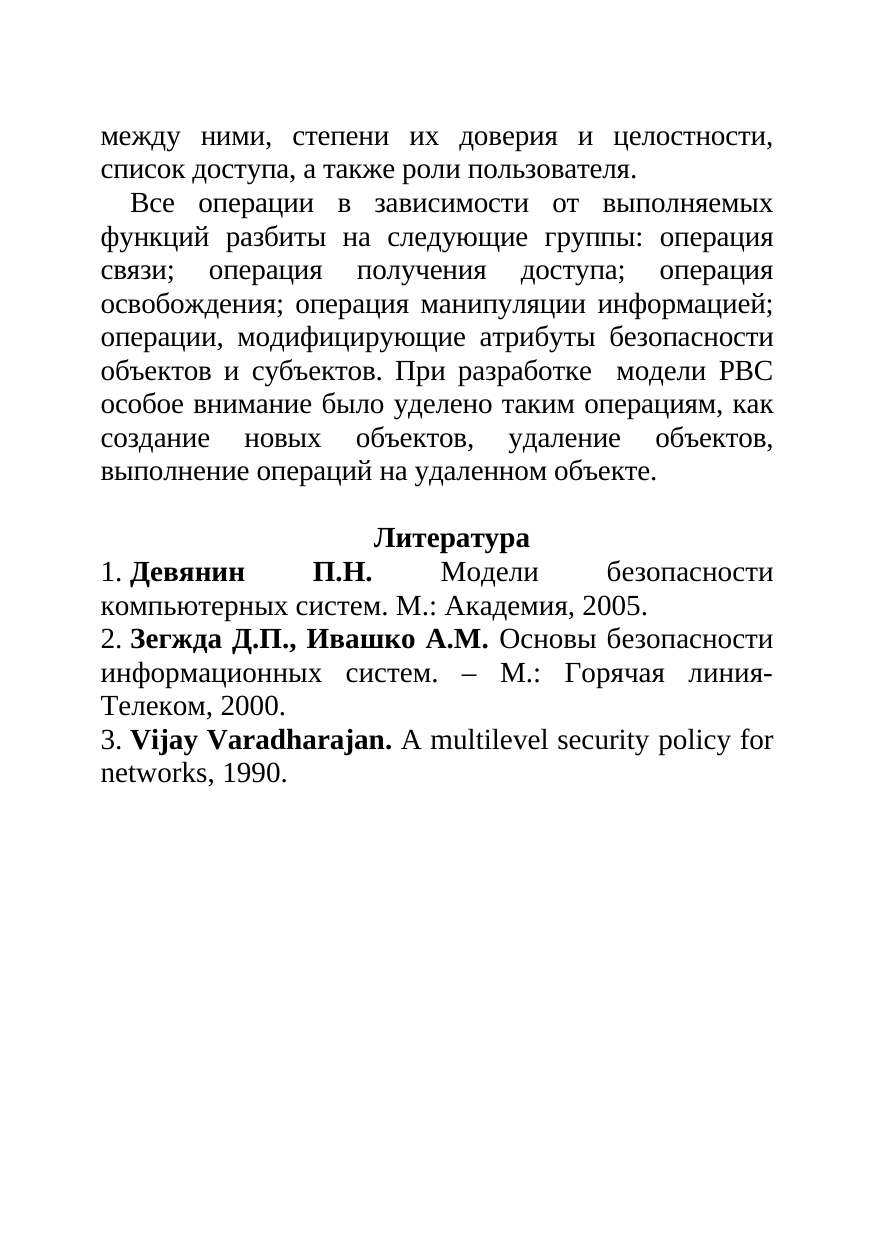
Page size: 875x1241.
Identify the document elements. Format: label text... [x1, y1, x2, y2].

text Все операции в зависимости от выполняемых функций разбиты на следующие группы: операция связи; операция получения доступа; операция освобождения; операция манипуляции информацией; операции, модифицирующие атрибуты безопасности объектов и субъектов. При разработке модели РВС особое внимание было уделено таким операциям, как создание новых объектов, удаление объектов, выполнение операций на удаленном объекте. [100, 185, 774, 487]
text 2. Зегжда Д.П., Ивашко А.М. Основы безопасности информационных систем. – М.: Горячая линия-Телеком, 2000. [100, 621, 774, 722]
text 1. Девянин П.Н. Модели безопасности компьютерных систем. М.: Академия, 2005. [100, 554, 774, 621]
text 3. Vijay Varadharajan. A multilevel security policy for networks, 1990. [100, 722, 774, 789]
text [100, 118, 774, 185]
text Литература [100, 521, 774, 554]
